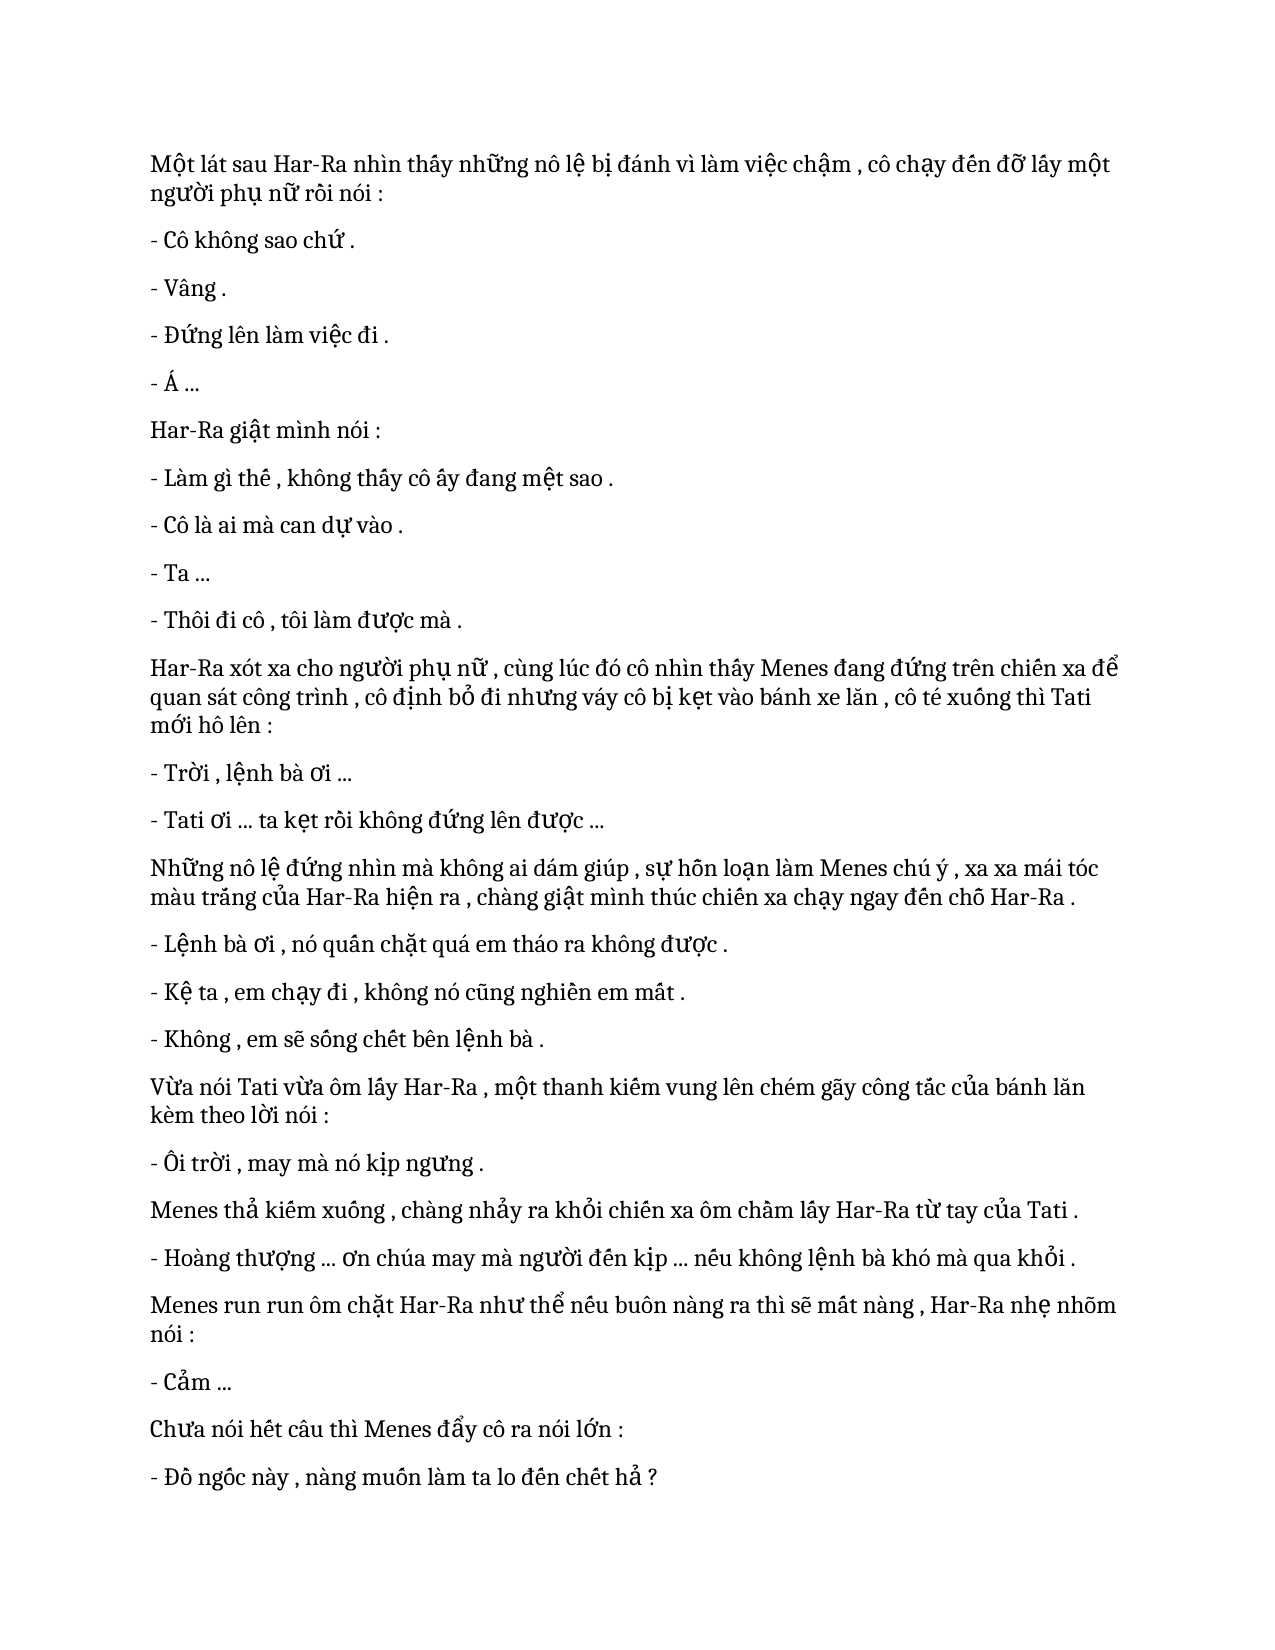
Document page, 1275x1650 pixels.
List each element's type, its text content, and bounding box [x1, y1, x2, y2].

text - Cảm ... [150, 1367, 1125, 1396]
text Vừa nói Tati vừa ôm lấy Har-Ra , một thanh kiếm vung lên chém gãy công tắc của bánh lăn kèm theo lời nói : [150, 1072, 1125, 1130]
text Har-Ra giật mình nói : [150, 416, 1125, 445]
text - Cô không sao chứ . [150, 226, 1125, 255]
text - Á ... [150, 369, 1125, 397]
text Một lát sau Har-Ra nhìn thấy những nô lệ bị đánh vì làm việc chậm , cô chạy đến đỡ lấy một người phụ nữ rồi nói : [150, 150, 1125, 207]
text Har-Ra xót xa cho người phụ nữ , cùng lúc đó cô nhìn thấy Menes đang đứng trên chiến xa để quan sát công trình , cô định bỏ đi nhưng váy cô bị kẹt vào bánh xe lăn , cô té xuống thì Tati mới hô lên : [150, 654, 1125, 740]
text - Ta ... [150, 559, 1125, 587]
text - Đứng lên làm việc đi . [150, 321, 1125, 350]
text - Làm gì thế , không thấy cô ấy đang mệt sao . [150, 464, 1125, 492]
text Chưa nói hết câu thì Menes đẩy cô ra nói lớn : [150, 1415, 1125, 1444]
text Những nô lệ đứng nhìn mà không ai dám giúp , sự hỗn loạn làm Menes chú ý , xa xa mái tóc màu trắng của Har-Ra hiện ra , chàng giật mình thúc chiến xa chạy ngay đến chỗ Har-Ra . [150, 854, 1125, 911]
text - Không , em sẽ sống chết bên lệnh bà . [150, 1025, 1125, 1054]
text - Đồ ngốc này , nàng muốn làm ta lo đến chết hả ? [150, 1462, 1125, 1491]
text - Trời , lệnh bà ơi ... [150, 759, 1125, 787]
text - Ôi trời , may mà nó kịp ngưng . [150, 1149, 1125, 1177]
text - Tati ơi ... ta kẹt rồi không đứng lên được ... [150, 806, 1125, 835]
text - Kệ ta , em chạy đi , không nó cũng nghiền em mất . [150, 977, 1125, 1006]
text - Hoàng thượng ... ơn chúa may mà người đến kịp ... nếu không lệnh bà khó mà qua khỏi . [150, 1244, 1125, 1272]
text - Cô là ai mà can dự vào . [150, 511, 1125, 540]
text - Lệnh bà ơi , nó quấn chặt quá em tháo ra không được . [150, 930, 1125, 959]
text - Vâng . [150, 274, 1125, 302]
text Menes thả kiếm xuống , chàng nhảy ra khỏi chiến xa ôm chầm lấy Har-Ra từ tay của Tati . [150, 1196, 1125, 1225]
text - Thôi đi cô , tôi làm được mà . [150, 606, 1125, 635]
text Menes run run ôm chặt Har-Ra như thể nếu buôn nàng ra thì sẽ mất nàng , Har-Ra nhẹ nhõm nói : [150, 1291, 1125, 1349]
